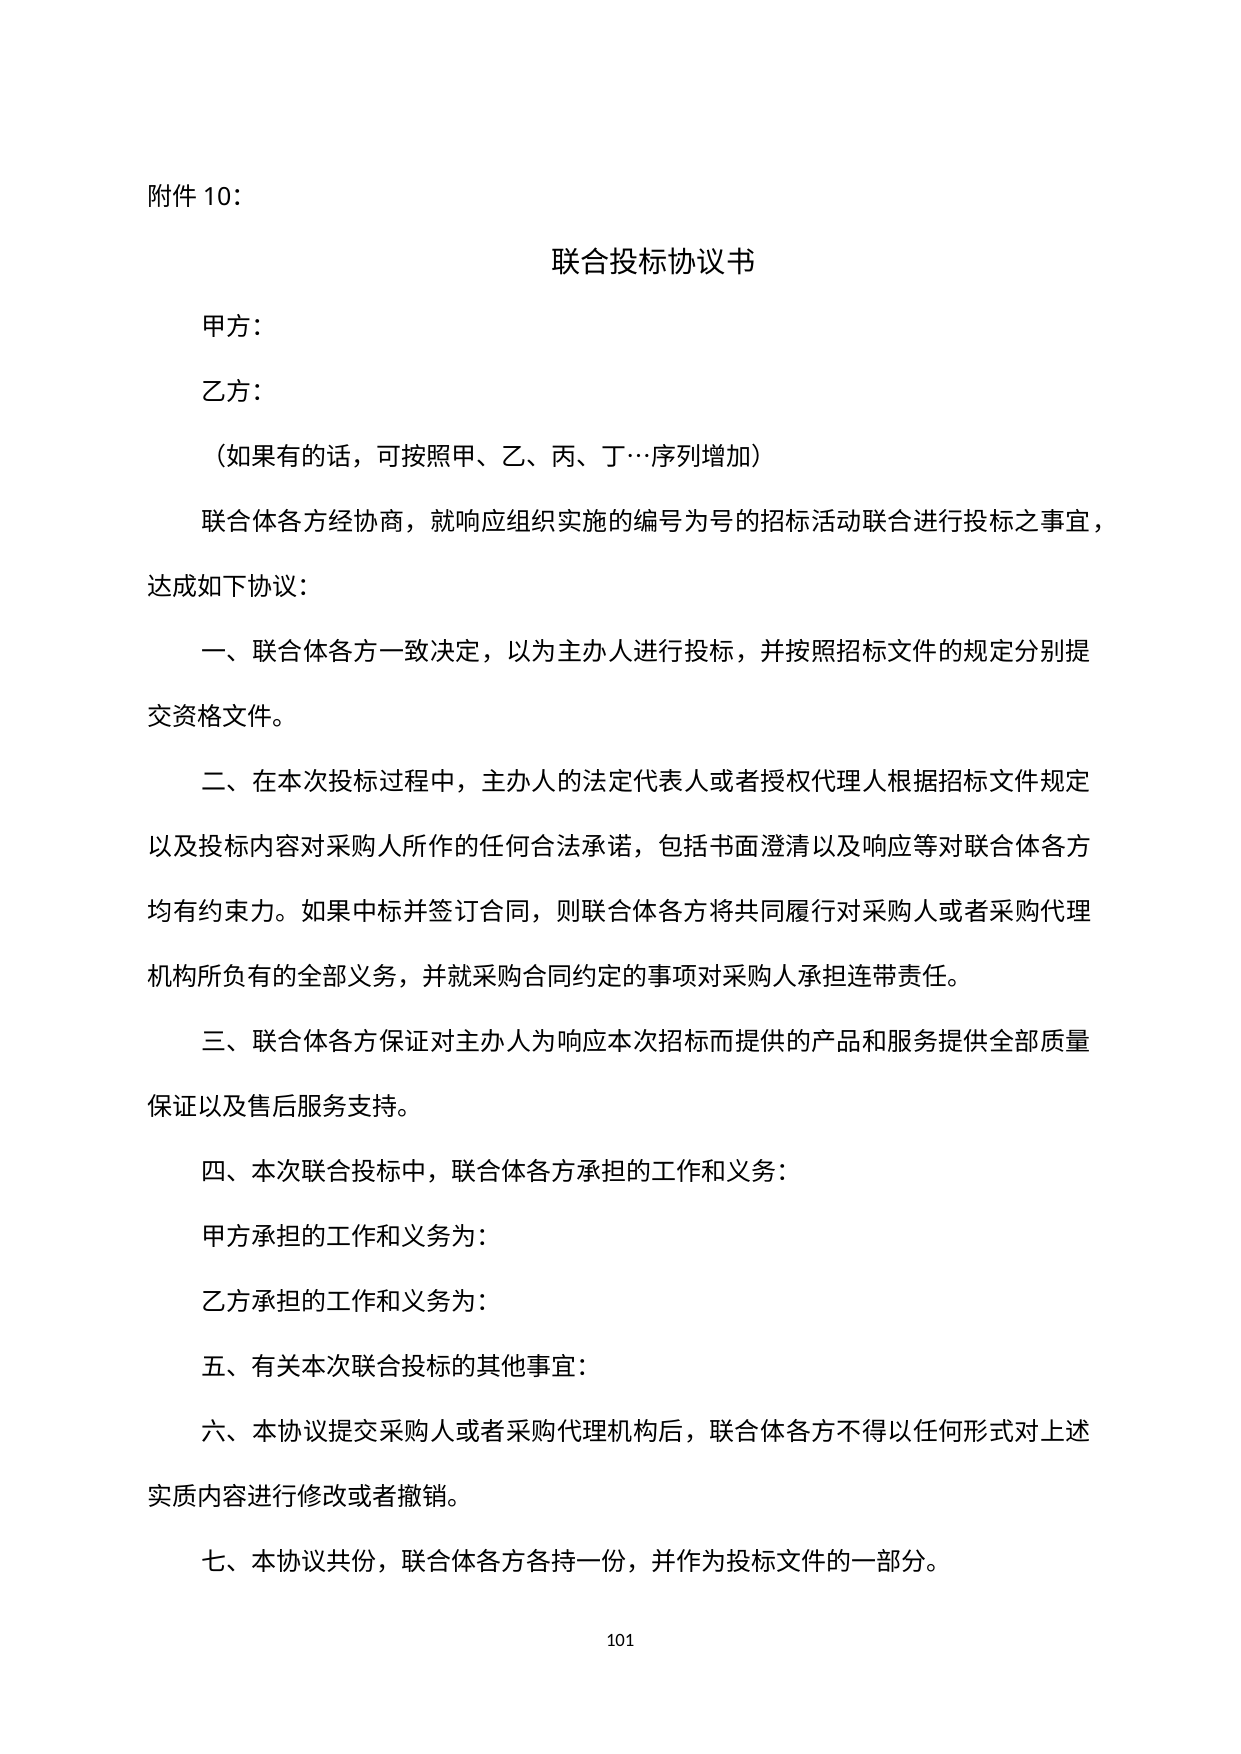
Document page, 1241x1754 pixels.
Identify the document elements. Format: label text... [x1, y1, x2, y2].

text 七、本协议共份，联合体各方各持一份，并作为投标文件的一部分。 [148, 1527, 1092, 1592]
text 乙方承担的工作和义务为： [148, 1267, 1092, 1332]
text 附件10： [148, 162, 1092, 227]
text 五、有关本次联合投标的其他事宜： [148, 1332, 1092, 1397]
text 六、本协议提交采购人或者采购代理机构后，联合体各方不得以任何形式对上述实质内容进行修改或者撤销。 [148, 1397, 1092, 1527]
text 四、本次联合投标中，联合体各方承担的工作和义务： [148, 1137, 1092, 1202]
text 联合投标协议书 [148, 227, 1092, 292]
text 乙方： [148, 357, 1092, 422]
text 甲方： [148, 292, 1092, 357]
text 三、联合体各方保证对主办人为响应本次招标而提供的产品和服务提供全部质量保证以及售后服务支持。 [148, 1007, 1092, 1137]
text 甲方承担的工作和义务为： [148, 1202, 1092, 1267]
text 联合体各方经协商，就响应组织实施的编号为号的招标活动联合进行投标之事宜，达成如下协议： [148, 487, 1092, 617]
text 二、在本次投标过程中，主办人的法定代表人或者授权代理人根据招标文件规定以及投标内容对采购人所作的任何合法承诺，包括书面澄清以及响应等对联合体各方均有约束力。如果中标并签订合同，则联合体各方将共同履行对采购人或者采购代理机构所负有的全部义务，并就采购合同约定的事项对采购人承担连带责任。 [148, 747, 1092, 1007]
text 一、联合体各方一致决定，以为主办人进行投标，并按照招标文件的规定分别提交资格文件。 [148, 617, 1092, 747]
text （如果有的话，可按照甲、乙、丙、丁…序列增加） [148, 422, 1092, 487]
